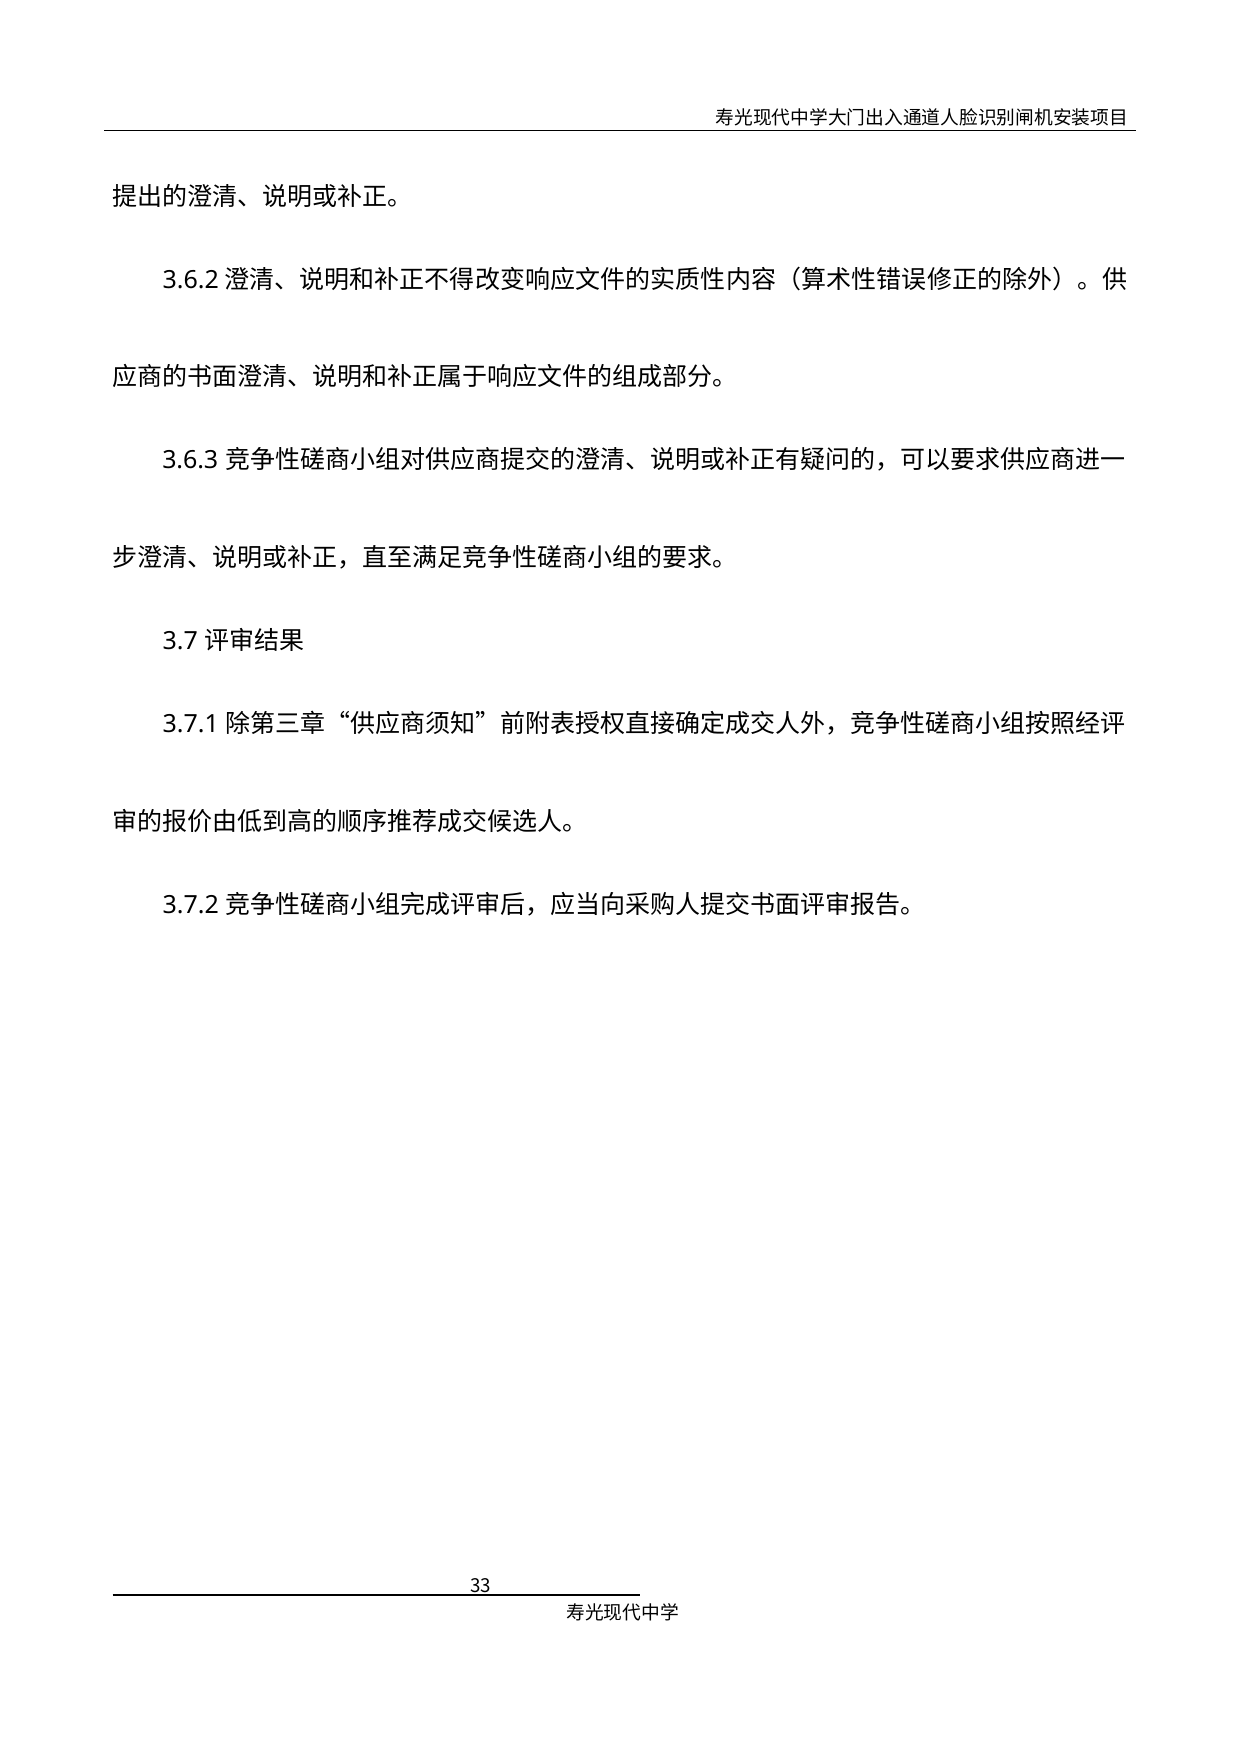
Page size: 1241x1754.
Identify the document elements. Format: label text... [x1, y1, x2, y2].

list 3.7 评审结果 [112, 606, 1128, 671]
list 3.7.2 竞争性磋商小组完成评审后，应当向采购人提交书面评审报告。 [112, 870, 1128, 935]
list 3.6.3 竞争性磋商小组对供应商提交的澄清、说明或补正有疑问的，可以要求供应商进一步澄清、说明或补正，直至满足竞争性磋商小组的要求。 [112, 425, 1128, 588]
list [112, 162, 1128, 227]
text 3.7.1 除第三章“供应商须知”前附表授权直接确定成交人外，竞争性磋商小组按照经评审的报价由低到高的顺序推荐成交候选人。 [112, 689, 1128, 852]
list 3.6.2澄清、说明和补正不得改变响应文件的实质性内容（算术性错误修正的除外）。供应商的书面澄清、说明和补正属于响应文件的组成部分。 [112, 245, 1128, 407]
